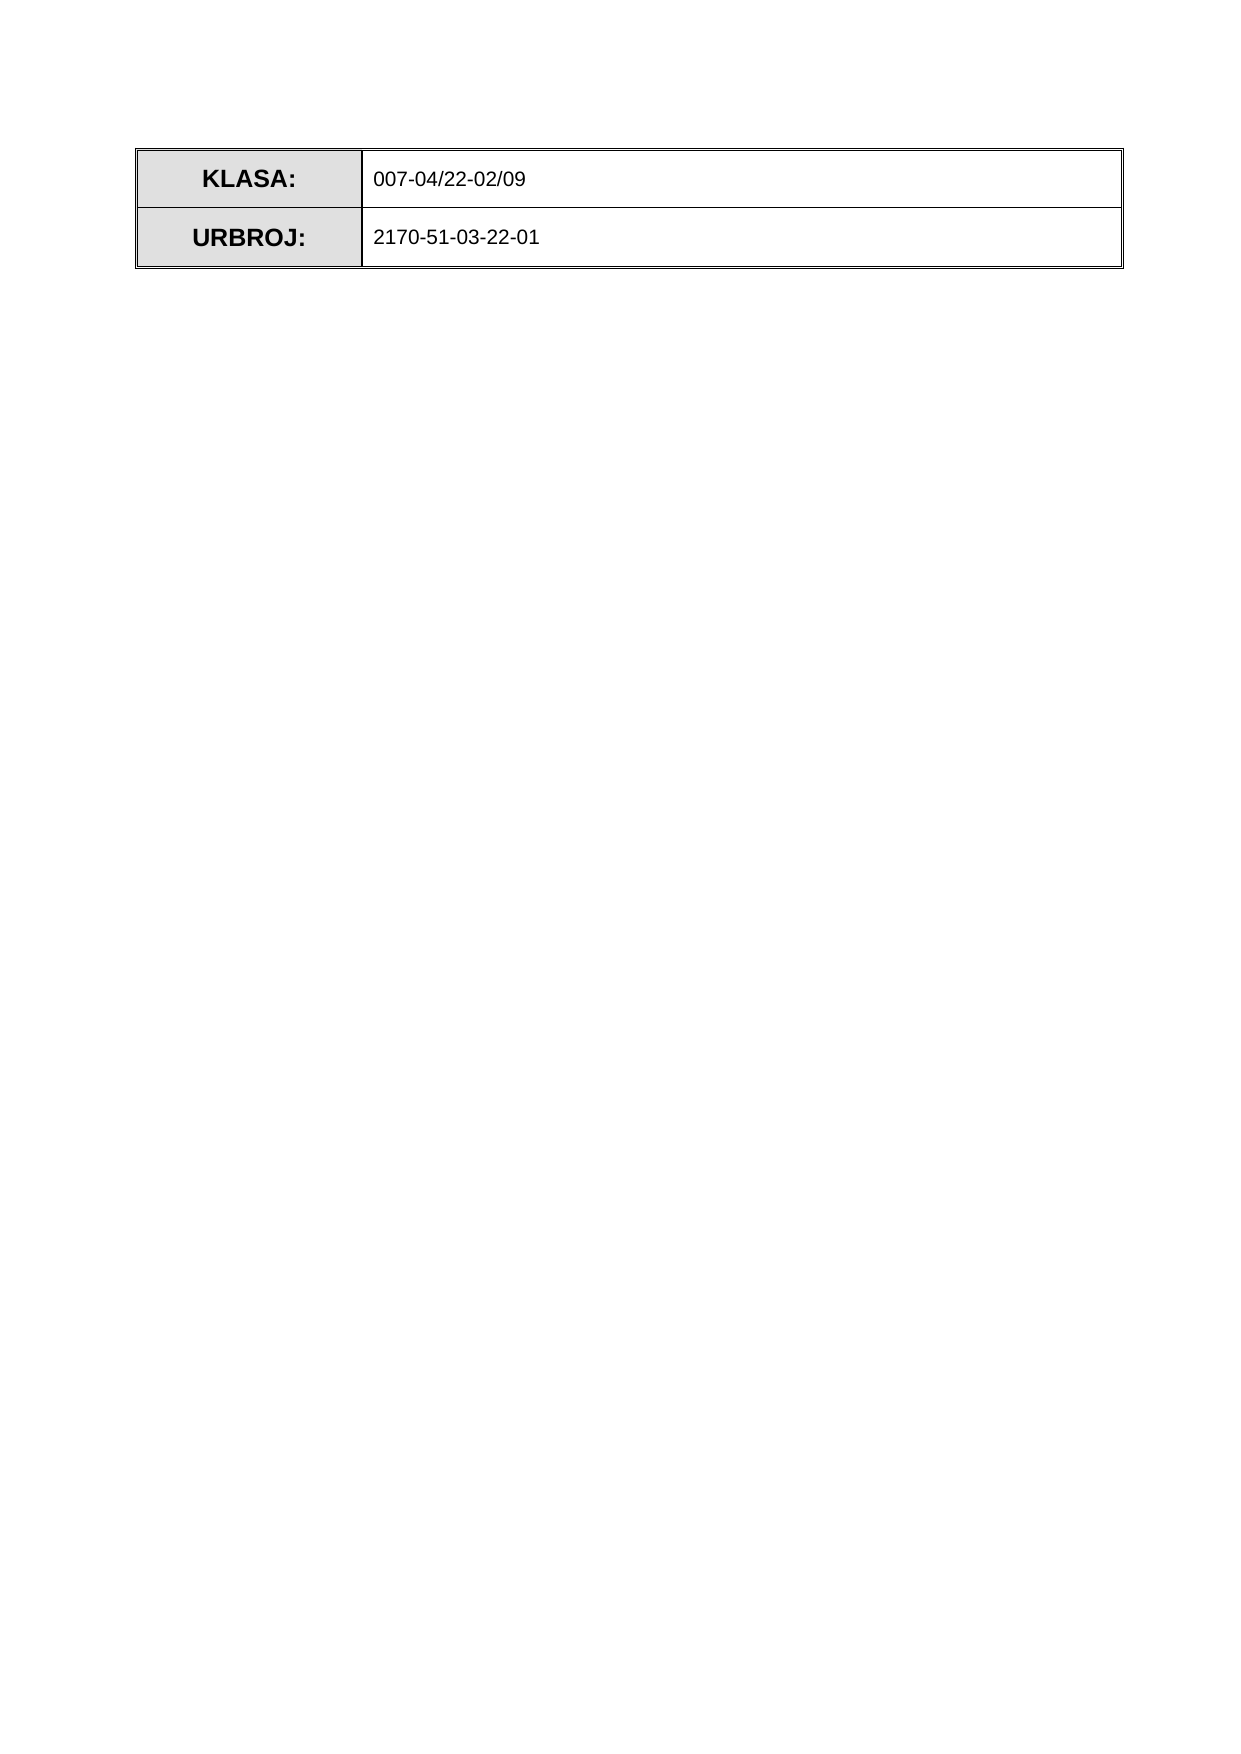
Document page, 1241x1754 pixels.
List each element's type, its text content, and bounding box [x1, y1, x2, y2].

table_header 007-04/22-02/09 [363, 151, 1121, 207]
table_cell 2170-51-03-22-01 [363, 208, 1121, 266]
table_header KLASA: [138, 151, 361, 207]
table_cell URBROJ: [138, 208, 361, 266]
